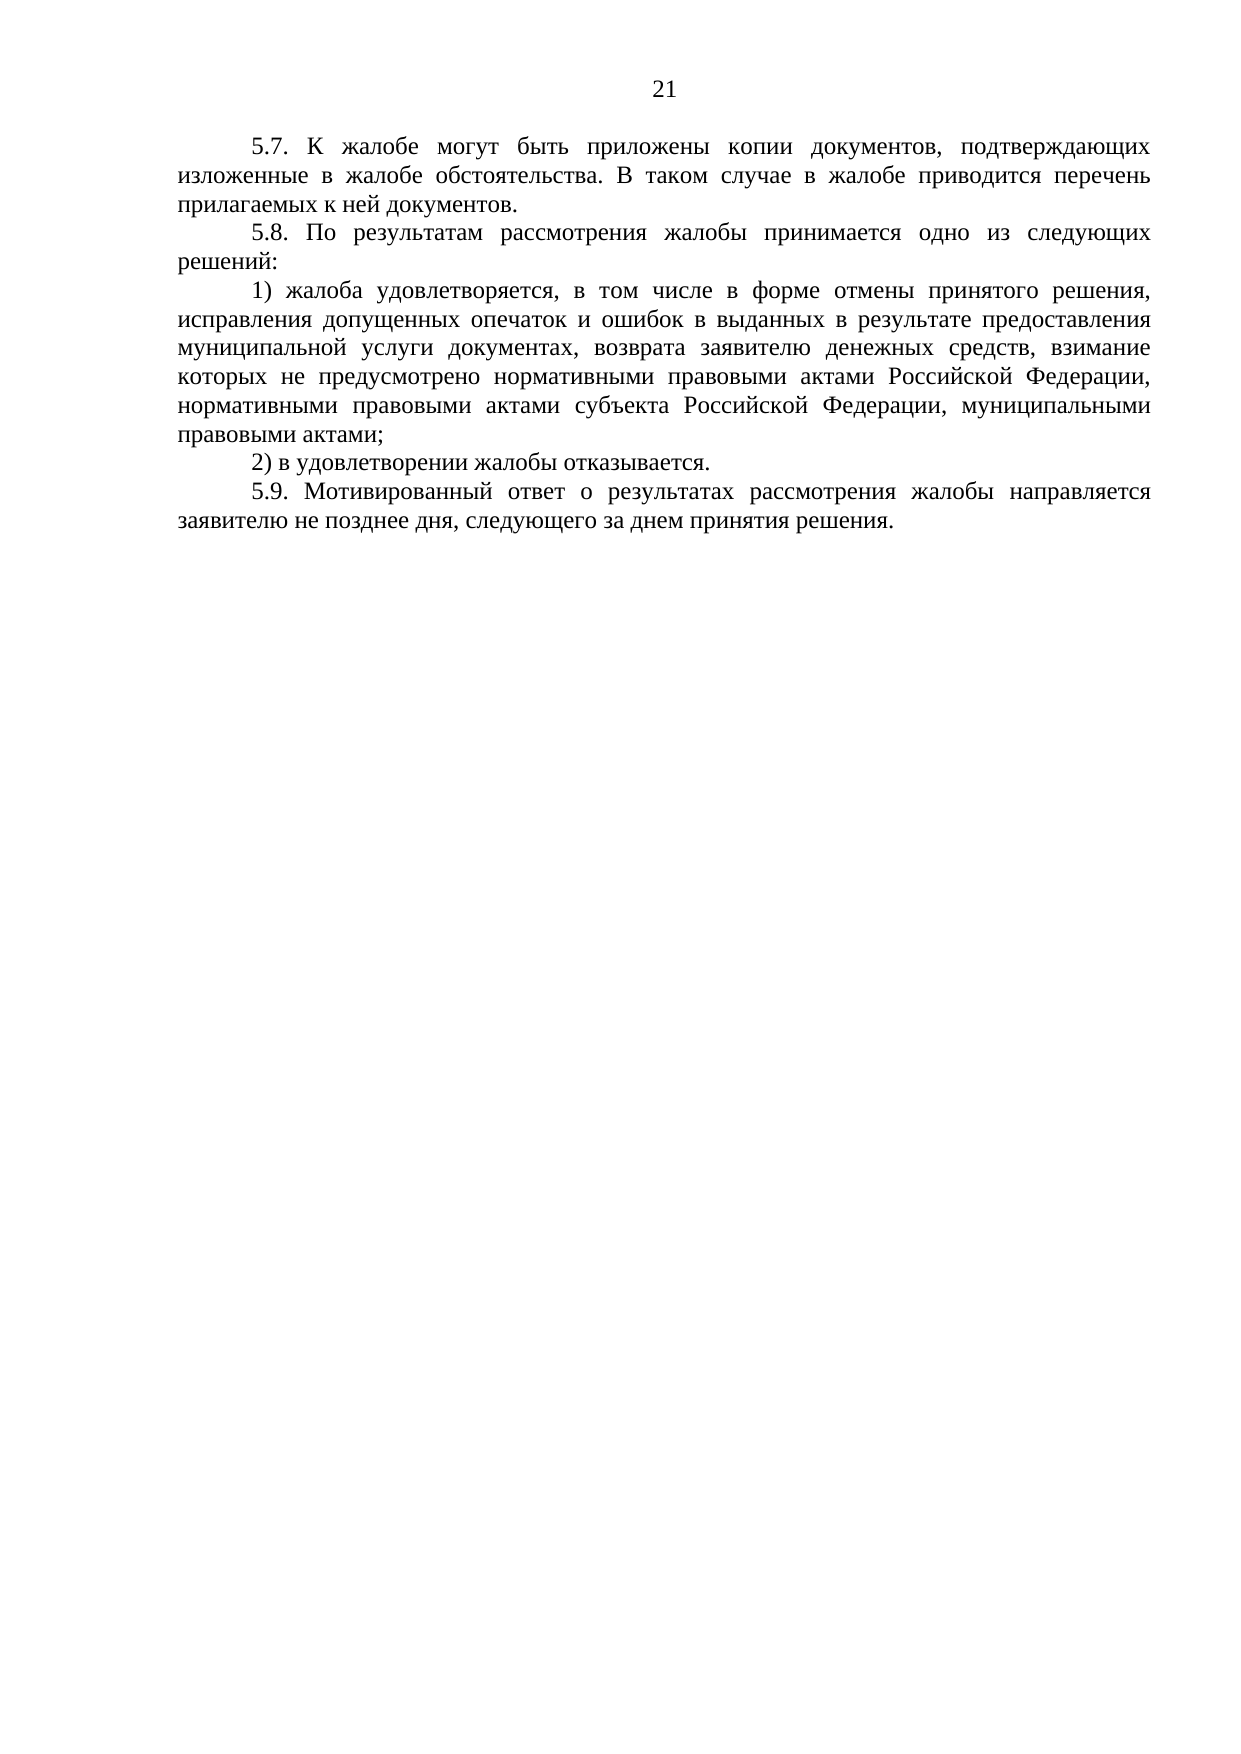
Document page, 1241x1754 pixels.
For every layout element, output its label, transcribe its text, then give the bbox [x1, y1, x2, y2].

text 5.9. Мотивированный ответ о результатах рассмотрения жалобы направляется заявителю не позднее дня, следующего за днем принятия решения. [177, 476, 1152, 534]
text 2) в удовлетворении жалобы отказывается. [177, 447, 1152, 476]
text 5.7. К жалобе могут быть приложены копии документов, подтверждающих изложенные в жалобе обстоятельства. В таком случае в жалобе приводится перечень прилагаемых к ней документов. [177, 131, 1152, 217]
text 1) жалоба удовлетворяется, в том числе в форме отмены принятого решения, исправления допущенных опечаток и ошибок в выданных в результате предоставления муниципальной услуги документах, возврата заявителю денежных средств, взимание которых не предусмотрено нормативными правовыми актами Российской Федерации, нормативными правовыми актами субъекта Российской Федерации, муниципальными правовыми актами; [177, 275, 1152, 447]
text 5.8. По результатам рассмотрения жалобы принимается одно из следующих решений: [177, 217, 1152, 275]
